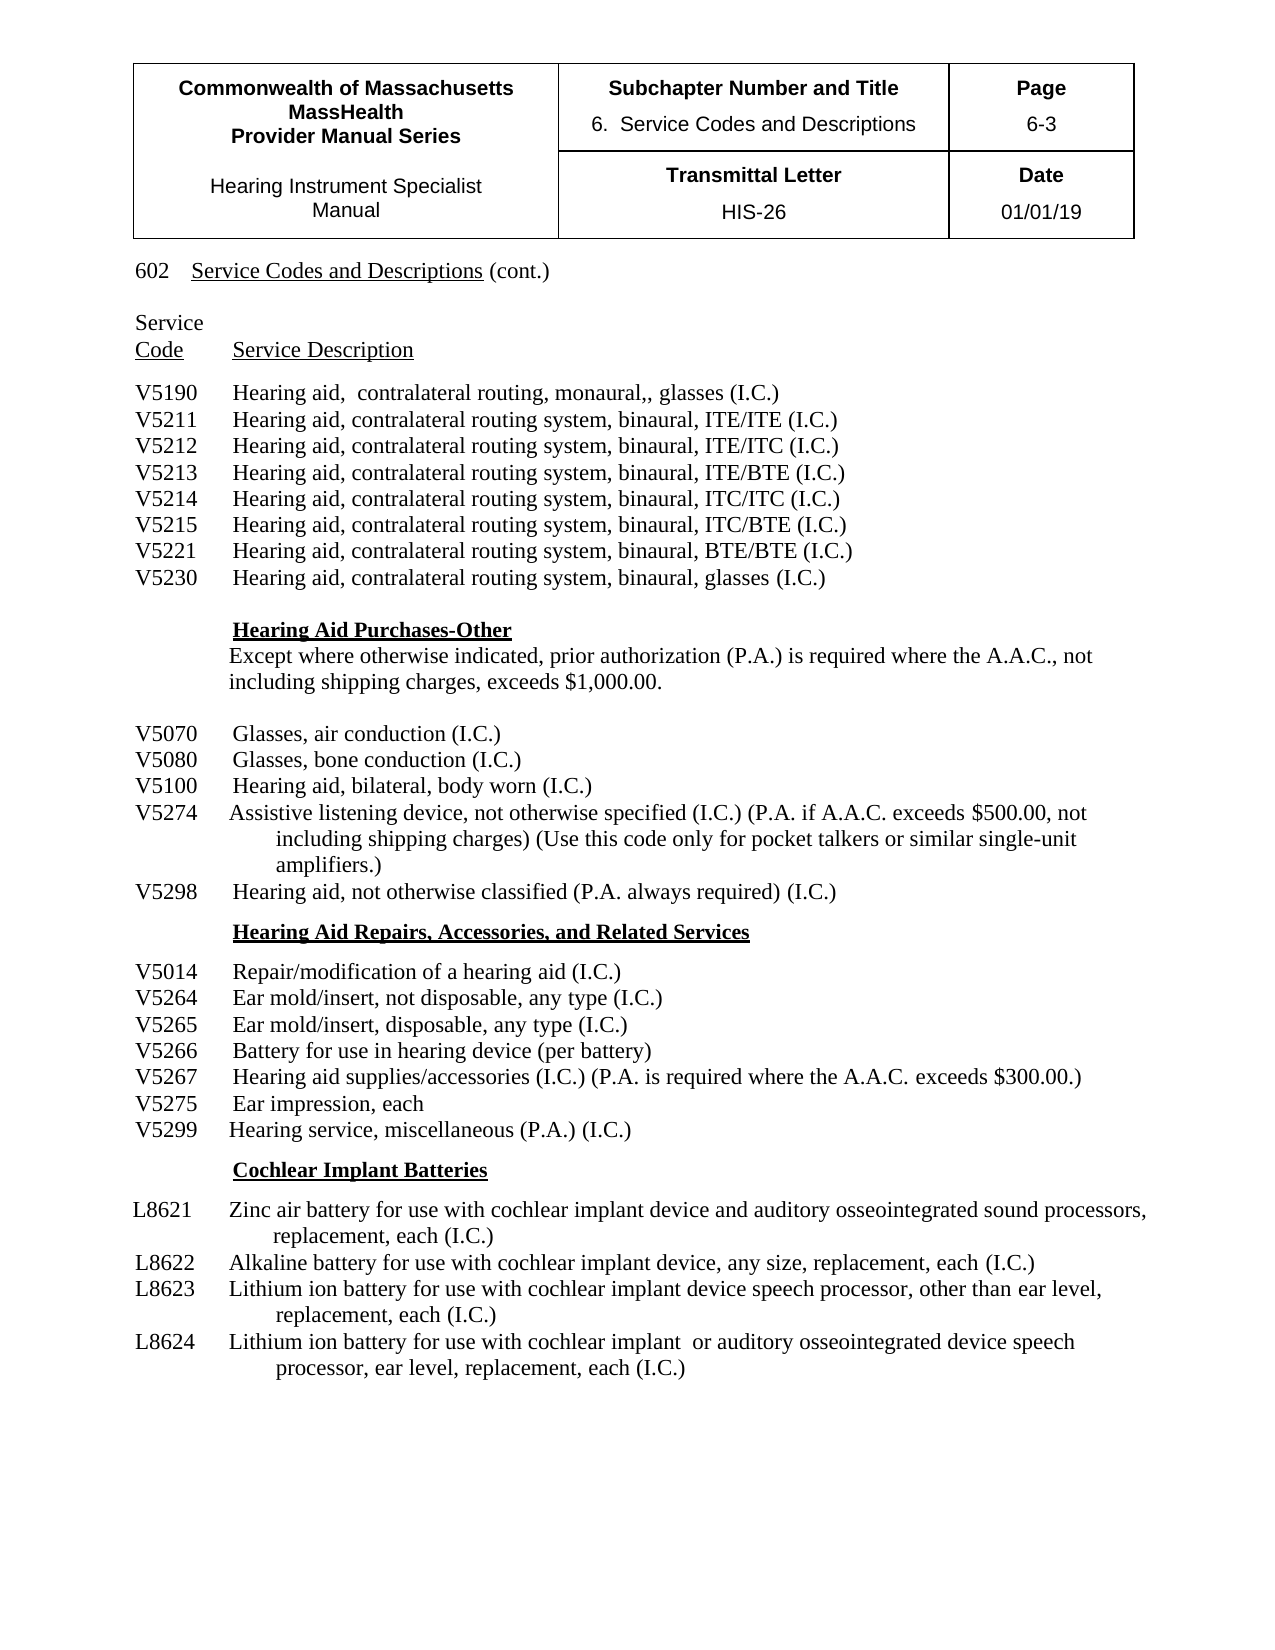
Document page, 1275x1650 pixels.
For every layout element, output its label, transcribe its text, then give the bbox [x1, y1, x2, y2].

text Code Service Description [135, 336, 1148, 362]
text V5221 Hearing aid, contralateral routing system, binaural, BTE/BTE (I.C.) [135, 538, 1060, 564]
text L8621 Zinc air battery for use with cochlear implant device and auditory osseointegrated sound processors, replacement, each (I.C.) [132, 1196, 1148, 1249]
text V5211 Hearing aid, contralateral routing system, binaural, ITE/ITE (I.C.) [135, 406, 1032, 432]
text V5070 Glasses, air conduction (I.C.) V5080 Glasses, bone conduction (I.C.) [135, 720, 522, 772]
text L8624 Lithium ion battery for use with cochlear implant or auditory osseointegrated device speech processor, ear level, replacement, each (I.C.) [135, 1328, 1128, 1381]
text V5267 Hearing aid supplies/accessories (I.C.) (P.A. is required where the A.A.C. exceeds $300.00.) V5275 Ear impression, each [135, 1063, 1082, 1116]
text Hearing Aid Repairs, Accessories, and Related Services [232, 919, 1148, 944]
text V5274 Assistive listening device, not otherwise specified (I.C.) (P.A. if A.A.C. exceeds $500.00, not including shipping charges) (Use this code only for pocket talkers or similar single-unit amplifiers.) [135, 799, 1087, 878]
table_cell Transmittal Letter HIS-26 [559, 152, 948, 237]
text L8622 Alkaline battery for use with cochlear implant device, any size, replacement, each (I.C.) [135, 1249, 1148, 1275]
table_header Subchapter Number and Title 6. Service Codes and Descriptions [559, 64, 948, 150]
text V5299 Hearing service, miscellaneous (P.A.) (I.C.) [135, 1116, 1148, 1142]
text V5215 Hearing aid, contralateral routing system, binaural, ITC/BTE (I.C.) [135, 511, 1032, 538]
table_header Commonwealth of Massachusetts MassHealth Provider Manual Series Hearing Instrument Specialist Manual [134, 64, 558, 237]
text Hearing Aid Purchases-Other [232, 617, 1148, 642]
text Service [135, 310, 1148, 336]
table_header Page 6-3 [950, 64, 1133, 150]
text V5100 Hearing aid, bilateral, body worn (I.C.) [135, 772, 1148, 799]
text V5212 Hearing aid, contralateral routing system, binaural, ITE/ITC (I.C.) [135, 432, 1032, 458]
text L8623 Lithium ion battery for use with cochlear implant device speech processor, other than ear level, replacement, each (I.C.) [135, 1275, 1102, 1328]
text V5298 Hearing aid, not otherwise classified (P.A. always required) (I.C.) [135, 878, 1148, 904]
text V5230 Hearing aid, contralateral routing system, binaural, glasses (I.C.) [135, 564, 985, 590]
text Except where otherwise indicated, prior authorization (P.A.) is required where the A.A.C., not including shipping charges, exceeds $1,000.00. [229, 642, 1096, 694]
text V5214 Hearing aid, contralateral routing system, binaural, ITC/ITC (I.C.) [135, 485, 1032, 511]
text V5213 Hearing aid, contralateral routing system, binaural, ITE/BTE (I.C.) [135, 458, 1032, 485]
table_cell Date 01/01/19 [950, 152, 1133, 237]
text V5014 Repair/modification of a hearing aid (I.C.) V5264 Ear mold/insert, not disposable, any type (I.C.) V5265 Ear mold/insert, disposable, any type (I.C.) V5266 Battery for use in hearing device (per battery) [135, 958, 663, 1063]
text V5190 Hearing aid, contralateral routing, monaural,, glasses (I.C.) [135, 379, 1032, 406]
text Cochlear Implant Batteries [232, 1157, 1148, 1182]
text 602 Service Codes and Descriptions (cont.) [135, 257, 1148, 283]
